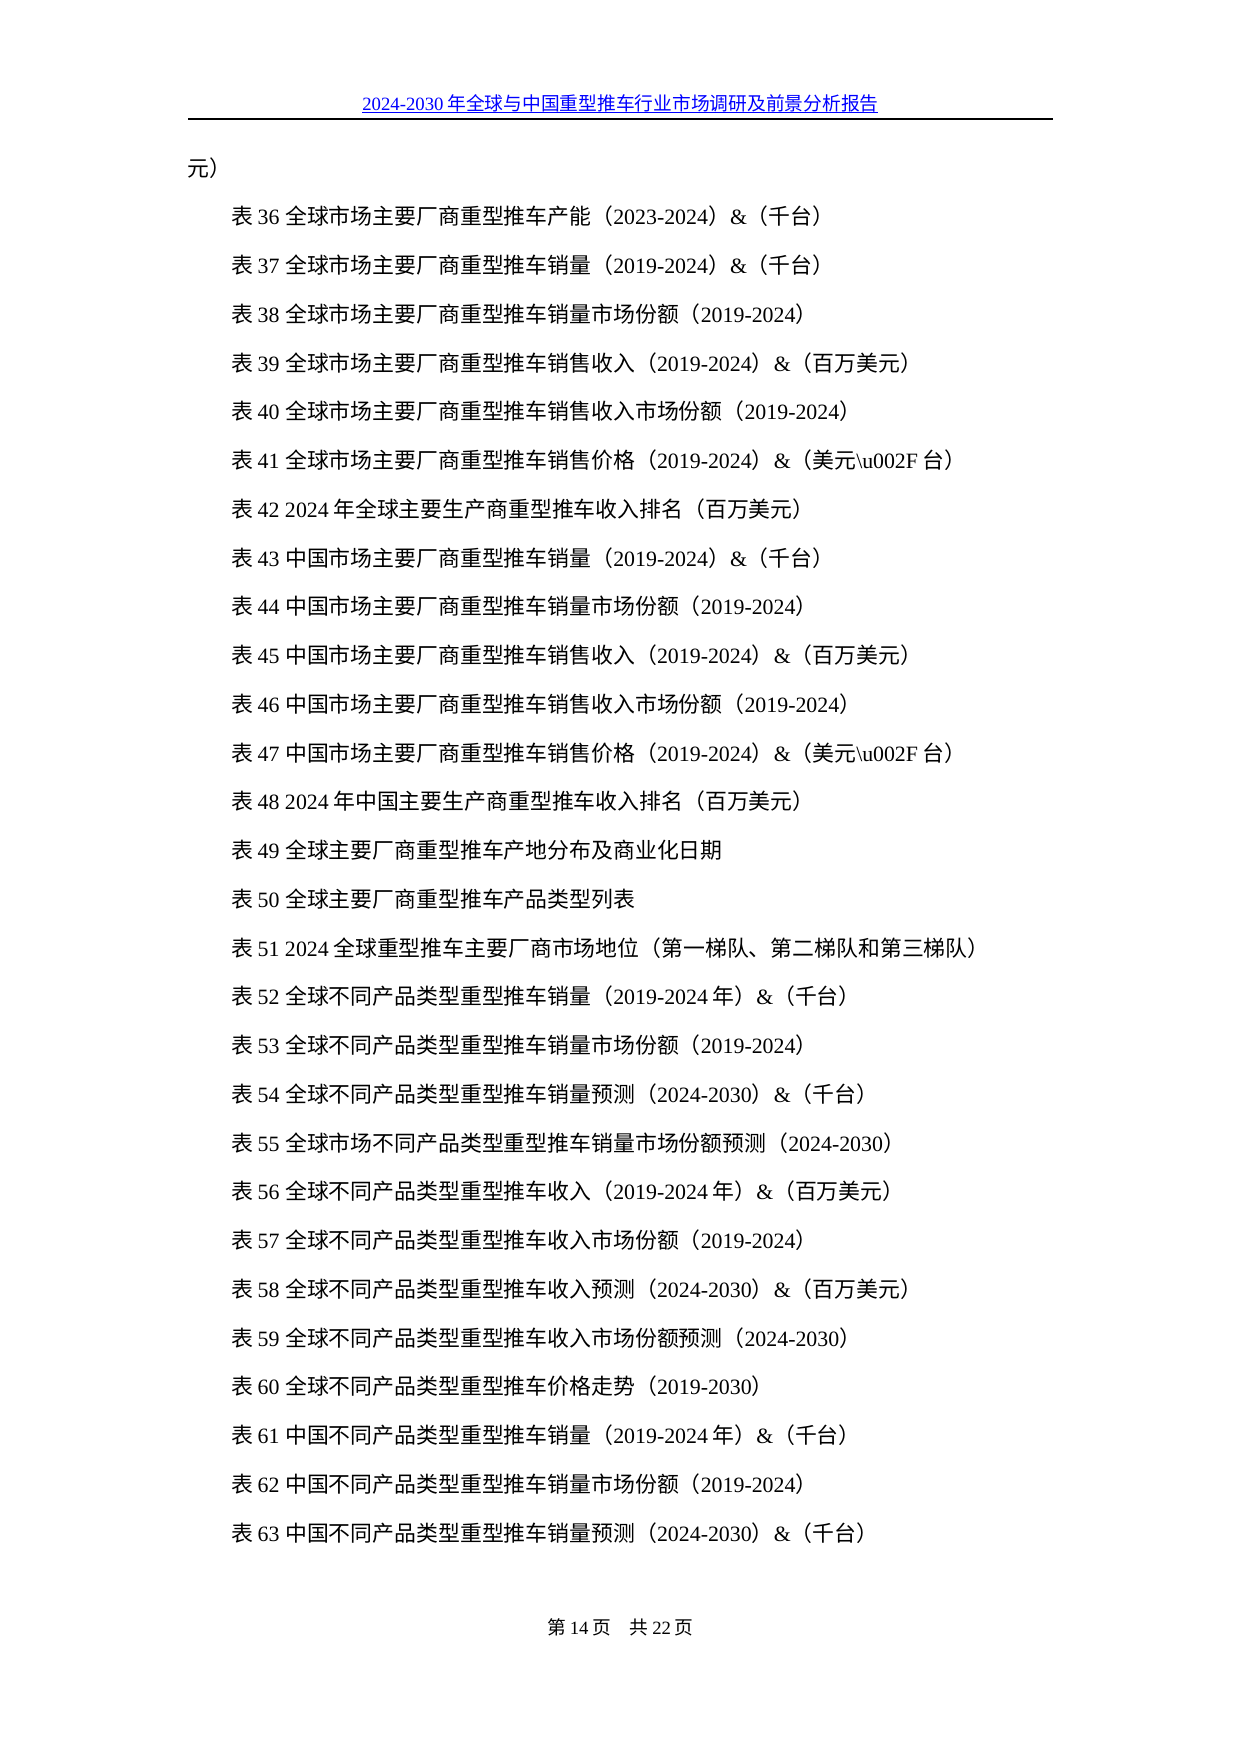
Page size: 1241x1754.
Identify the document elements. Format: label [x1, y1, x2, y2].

text [187, 150, 1053, 1548]
